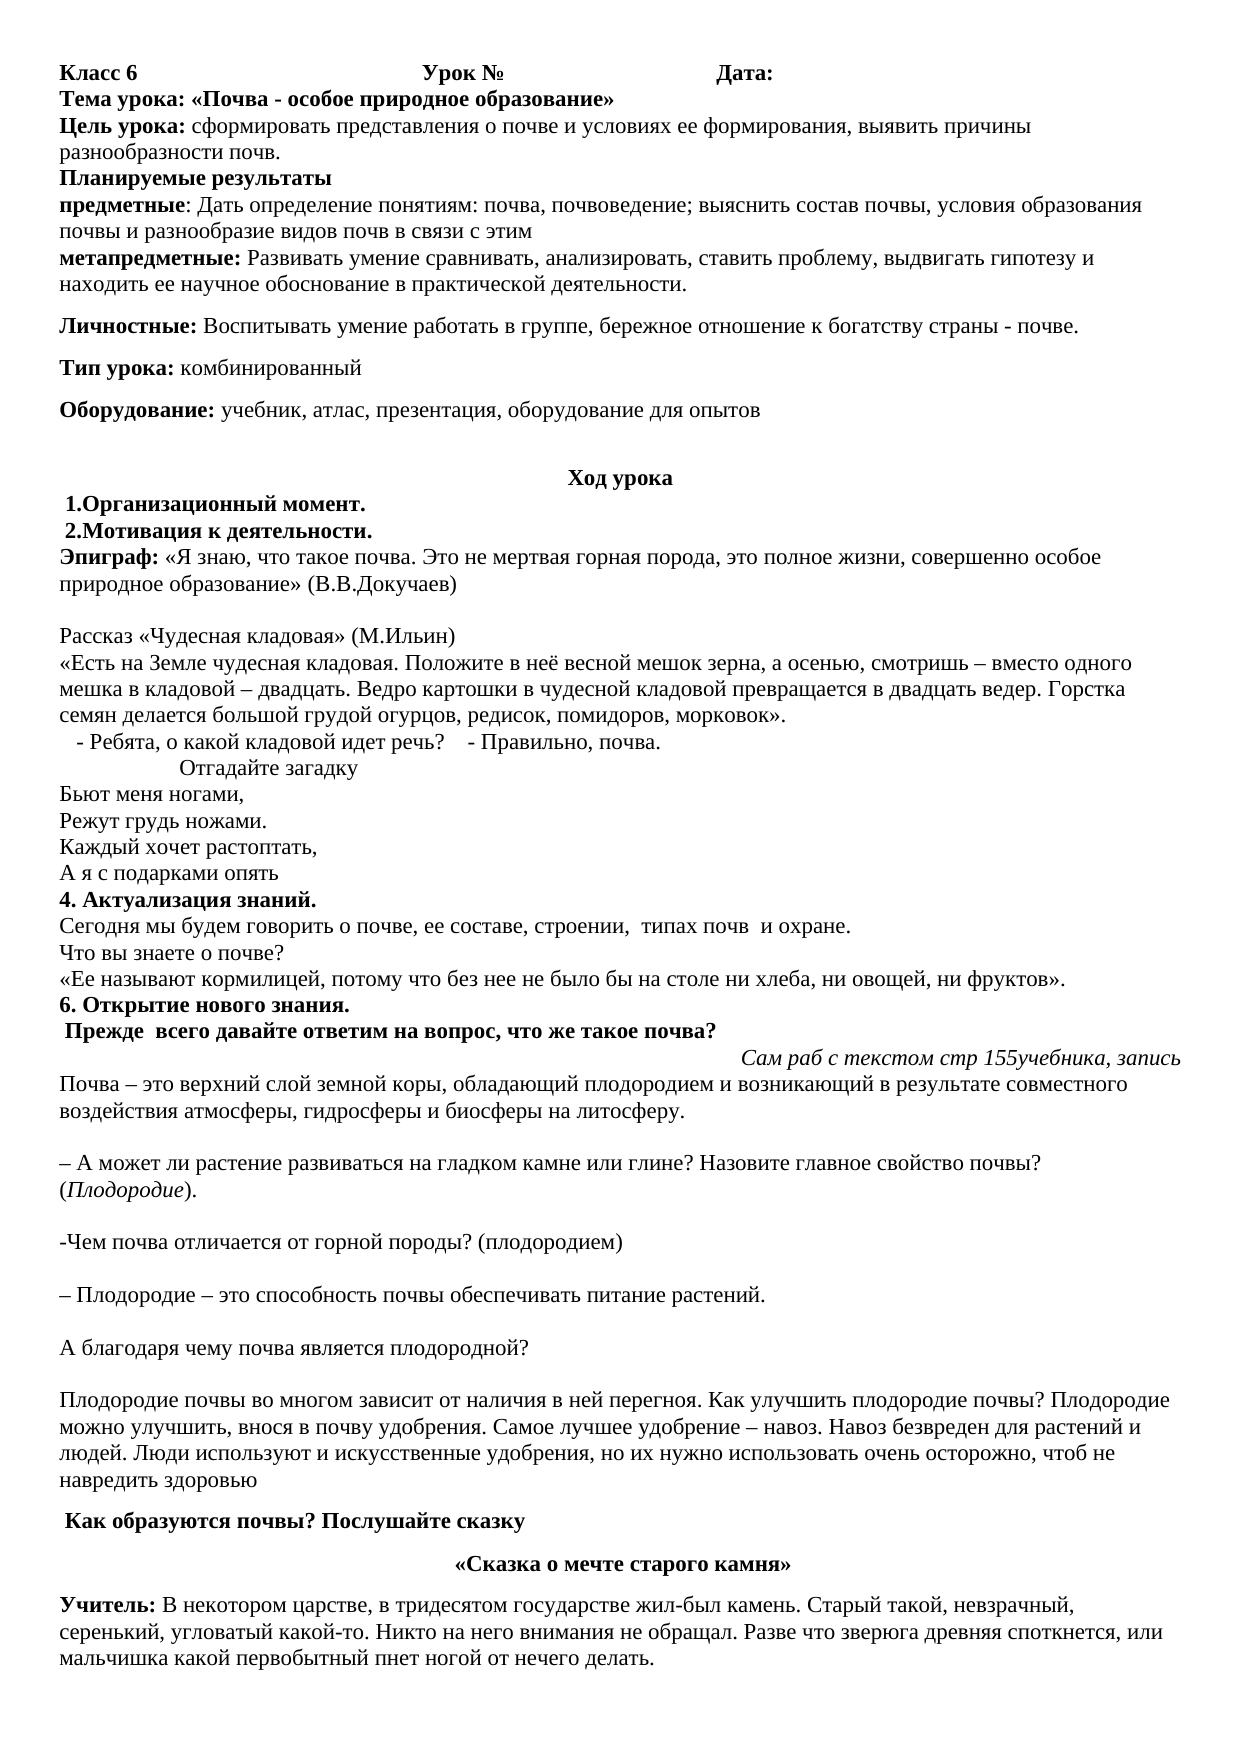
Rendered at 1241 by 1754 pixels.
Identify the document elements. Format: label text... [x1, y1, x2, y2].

text «Ее называют кормилицей, потому что без нее не было бы на столе ни хлеба, ни овощей, ни фруктов». [59, 965, 1181, 991]
text 4. Актуализация знаний. [59, 886, 1181, 912]
text Эпиграф: «Я знаю, что такое почва. Это не мертвая горная порода, это полное жизни, совершенно особое природное образование» (В.В.Докучаев) [59, 543, 1181, 596]
text -Чем почва отличается от горной породы? (плодородием) [59, 1228, 1181, 1255]
text Сегодня мы будем говорить о почве, ее составе, строении, типах почв и охране. [59, 912, 1181, 938]
text Ход урока [59, 464, 1181, 491]
text 6. Открытие нового знания. [59, 991, 1181, 1018]
text Сам раб с текстом стр 155учебника, запись [59, 1044, 1181, 1070]
text – А может ли растение развиваться на гладком камне или глине? Назовите главное свойство почвы? (Плодородие). [59, 1149, 1181, 1202]
text Отгадайте загадку [59, 754, 1181, 780]
text Планируемые результаты предметные: Дать определение понятиям: почва, почвоведение; выяснить состав почвы, условия образования почвы и разнообразие видов почв в связи с этим [59, 164, 1181, 243]
text Почва – это верхний слой земной коры, обладающий плодородием и возникающий в результате совместного воздействия атмосферы, гидросферы и биосферы на литосферу. [59, 1070, 1181, 1123]
text Бьют меня ногами, [59, 780, 1181, 807]
text Тип урока: комбинированный [59, 354, 1181, 380]
text Рассказ «Чудесная кладовая» (М.Ильин) [59, 622, 1181, 649]
text 2.Мотивация к деятельности. [59, 517, 1181, 543]
text Каждый хочет растоптать, [59, 833, 1181, 859]
text Цель урока: сформировать представления о почве и условиях ее формирования, выявить причины разнообразности почв. [59, 112, 1181, 164]
text А я с подарками опять [59, 859, 1181, 886]
text Прежде всего давайте ответим на вопрос, что же такое почва? [59, 1018, 1181, 1044]
text – Плодородие – это способность почвы обеспечивать питание растений. [59, 1281, 1181, 1307]
text Тема урока: «Почва - особое природное образование» [59, 85, 1181, 112]
text «Сказка о мечте старого камня» [59, 1549, 1181, 1576]
text - Ребята, о какой кладовой идет речь? - Правильно, почва. [59, 728, 1181, 754]
text Личностные: Воспитывать умение работать в группе, бережное отношение к богатству страны - почве. [59, 312, 1181, 338]
text Класс 6 Урок № Дата: [59, 59, 1181, 85]
text Оборудование: учебник, атлас, презентация, оборудование для опытов [59, 396, 1181, 422]
text А благодаря чему почва является плодородной? [59, 1334, 1181, 1360]
text Плодородие почвы во многом зависит от наличия в ней перегноя. Как улучшить плодородие почвы? Плодородие можно улучшить, внося в почву удобрения. Самое лучшее удобрение – навоз. Навоз безвреден для растений и людей. Люди используют и искусственные удобрения, но их нужно использовать очень осторожно, чтоб не навредить здоровью [59, 1387, 1181, 1492]
text Режут грудь ножами. [59, 807, 1181, 833]
text Как образуются почвы? Послушайте сказку [59, 1508, 1181, 1534]
text Учитель: В некотором царстве, в тридесятом государстве жил-был камень. Старый такой, невзрачный, серенький, угловатый какой-то. Никто на него внимания не обращал. Разве что зверюга древняя споткнется, или мальчишка какой первобытный пнет ногой от нечего делать. [59, 1592, 1181, 1671]
text метапредметные: Развивать умение сравнивать, анализировать, ставить проблему, выдвигать гипотезу и находить ее научное обоснование в практической деятельности. [59, 243, 1181, 296]
text Что вы знаете о почве? [59, 938, 1181, 965]
text «Есть на Земле чудесная кладовая. Положите в неё весной мешок зерна, а осенью, смотришь – вместо одного мешка в кладовой – двадцать. Ведро картошки в чудесной кладовой превращается в двадцать ведер. Горстка семян делается большой грудой огурцов, редисок, помидоров, морковок». [59, 649, 1181, 728]
text 1.Организационный момент. [59, 491, 1181, 517]
